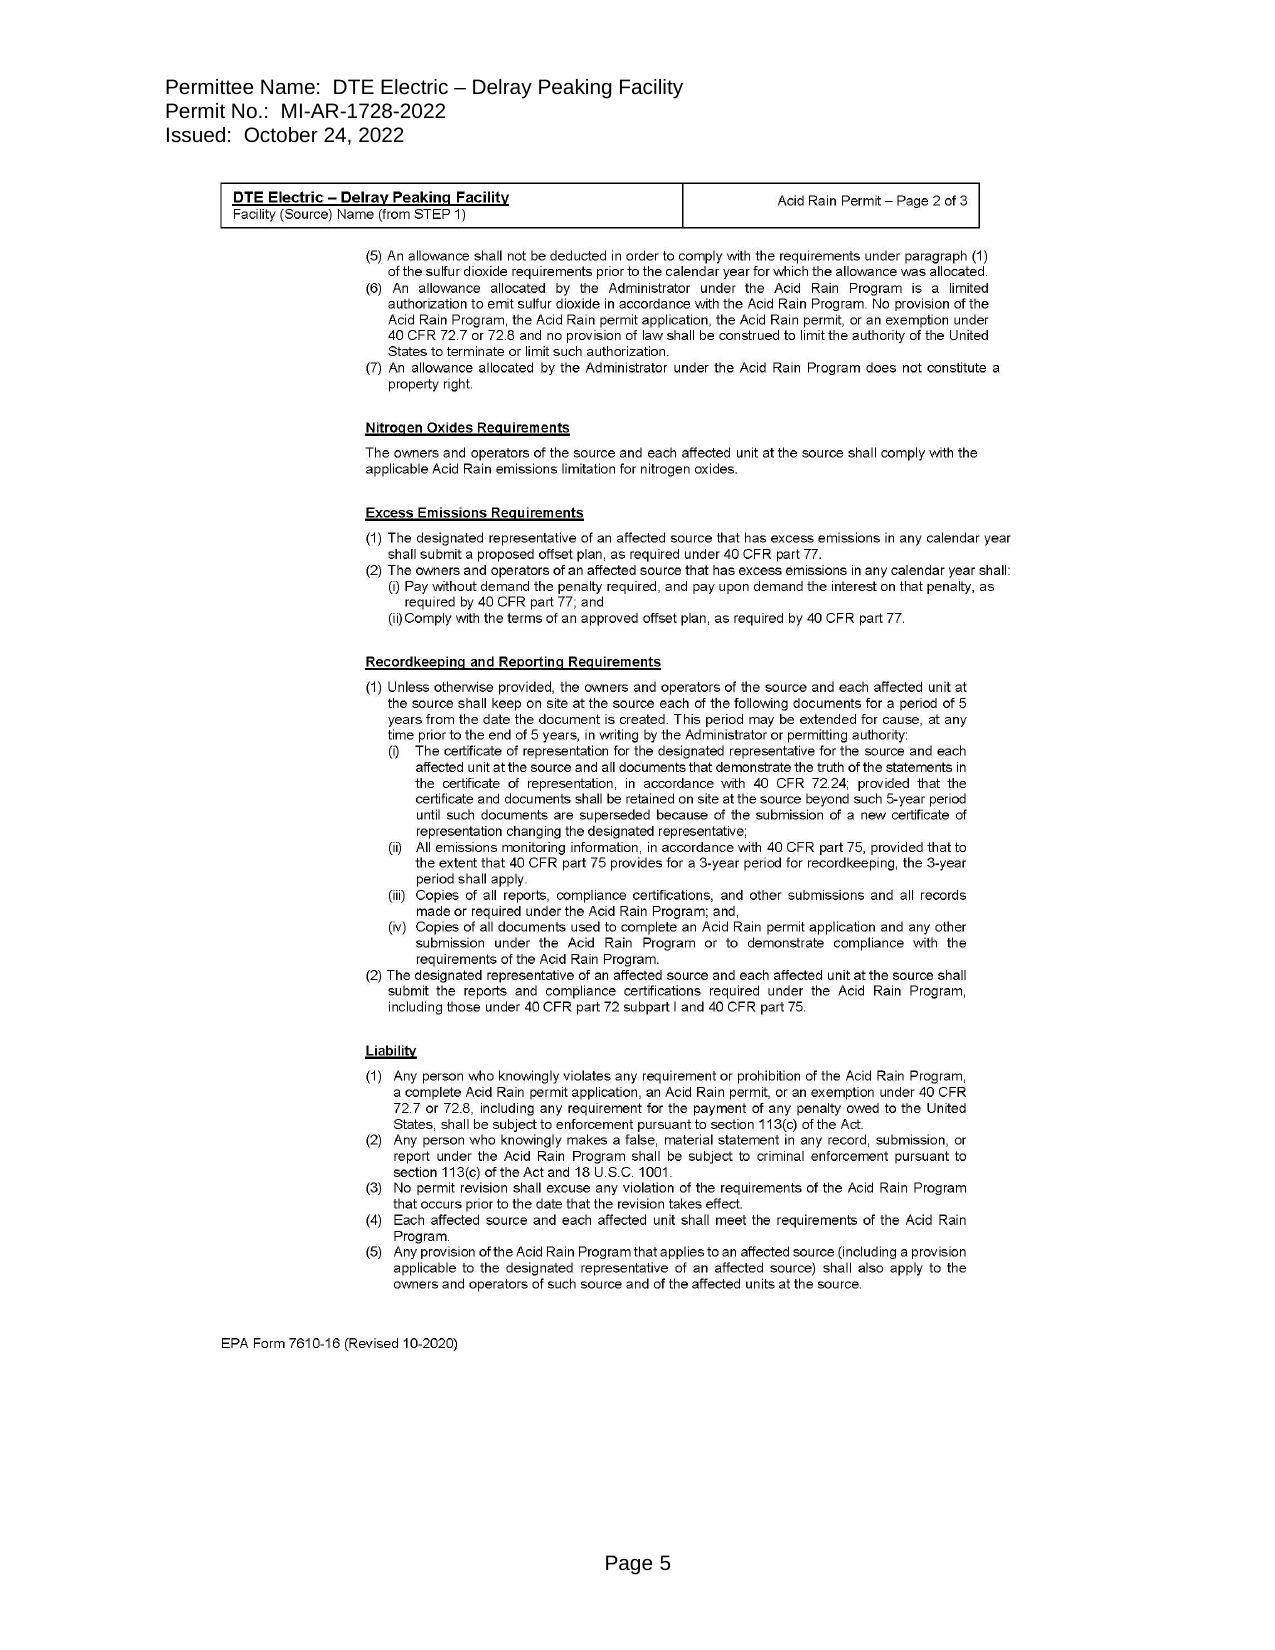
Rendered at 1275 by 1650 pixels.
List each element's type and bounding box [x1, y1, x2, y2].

picture [165, 150, 1111, 1373]
